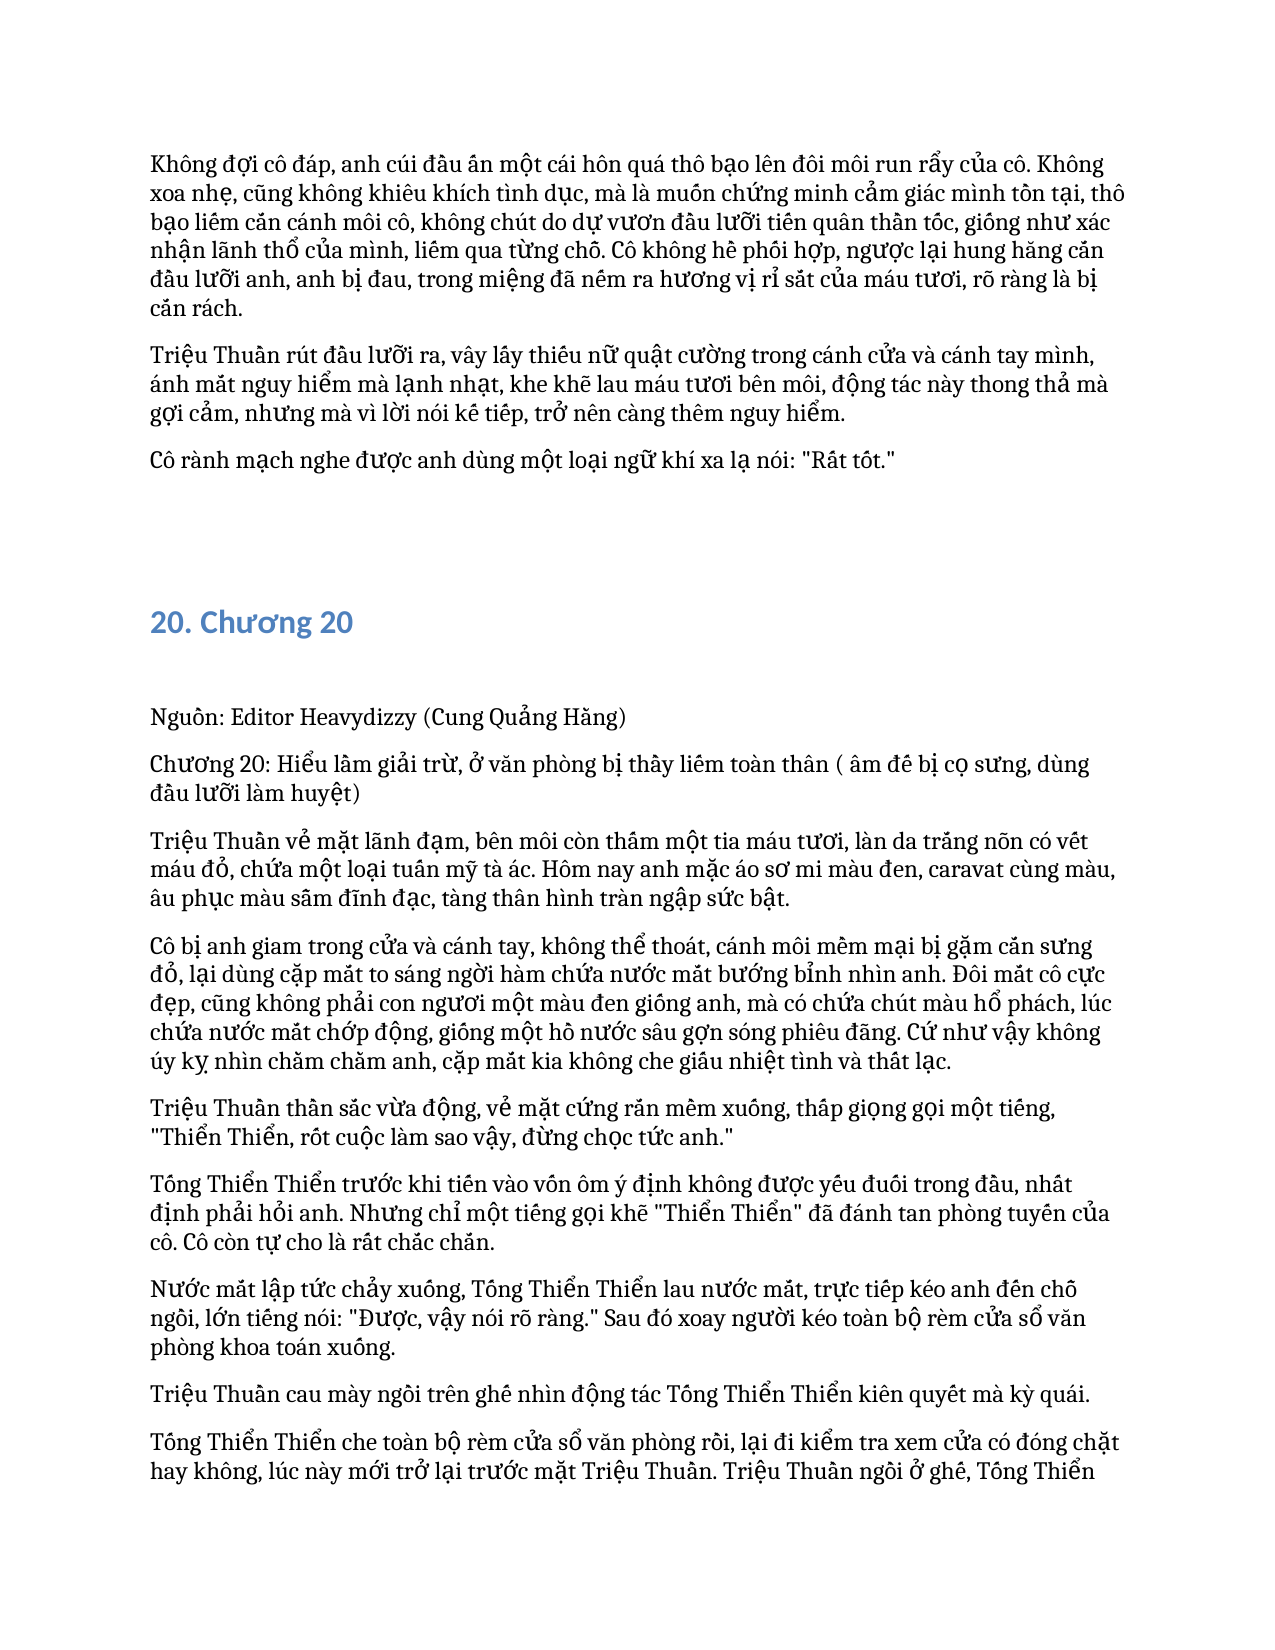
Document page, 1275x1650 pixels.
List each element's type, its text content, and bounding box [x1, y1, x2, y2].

text Cô rành mạch nghe được anh dùng một loại ngữ khí xa lạ nói: "Rất tốt." [150, 446, 1125, 475]
text Cô bị anh giam trong cửa và cánh tay, không thể thoát, cánh môi mềm mại bị gặm cắn sưng đỏ, lại dùng cặp mắt to sáng ngời hàm chứa nước mắt bướng bỉnh nhìn anh. Đôi mắt cô cực đẹp, cũng không phải con ngươi một màu đen giống anh, mà có chứa chút màu hổ phách, lúc chứa nước mắt chớp động, giống một hồ nước sâu gợn sóng phiêu đãng. Cứ như vậy không úy kỵ nhìn chằm chằm anh, cặp mắt kia không che giấu nhiệt tình và thất lạc. [150, 932, 1125, 1075]
text Triệu Thuần thần sắc vừa động, vẻ mặt cứng rắn mềm xuống, thấp giọng gọi một tiếng, "Thiển Thiển, rốt cuộc làm sao vậy, đừng chọc tức anh." [150, 1094, 1125, 1152]
text Triệu Thuần rút đầu lưỡi ra, vây lấy thiếu nữ quật cường trong cánh cửa và cánh tay mình, ánh mắt nguy hiểm mà lạnh nhạt, khe khẽ lau máu tươi bên môi, động tác này thong thả mà gợi cảm, nhưng mà vì lời nói kế tiếp, trở nên càng thêm nguy hiểm. [150, 341, 1125, 427]
text Chương 20: Hiểu lầm giải trừ, ở văn phòng bị thầy liếm toàn thân ( âm đế bị cọ sưng, dùng đầu lưỡi làm huyệt) [150, 750, 1125, 808]
text Tống Thiển Thiển trước khi tiến vào vốn ôm ý định không được yếu đuối trong đầu, nhất định phải hỏi anh. Nhưng chỉ một tiếng gọi khẽ "Thiển Thiển" đã đánh tan phòng tuyến của cô. Cô còn tự cho là rất chắc chắn. [150, 1170, 1125, 1257]
text Nguồn: Editor Heavydizzy (Cung Quảng Hằng) [150, 645, 1125, 732]
text Nước mắt lập tức chảy xuống, Tống Thiển Thiển lau nước mắt, trực tiếp kéo anh đến chỗ ngồi, lớn tiếng nói: "Được, vậy nói rõ ràng." Sau đó xoay người kéo toàn bộ rèm cửa sổ văn phòng khoa toán xuống. [150, 1275, 1125, 1362]
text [150, 1428, 1125, 1485]
text Triệu Thuần vẻ mặt lãnh đạm, bên môi còn thấm một tia máu tươi, làn da trắng nõn có vết máu đỏ, chứa một loại tuấn mỹ tà ác. Hôm nay anh mặc áo sơ mi màu đen, caravat cùng màu, âu phục màu sẫm đĩnh đạc, tàng thân hình tràn ngập sức bật. [150, 827, 1125, 913]
text Triệu Thuần cau mày ngồi trên ghế nhìn động tác Tống Thiển Thiển kiên quyết mà kỳ quái. [150, 1380, 1125, 1409]
subtitle 20. Chương 20 [150, 601, 1125, 642]
text Không đợi cô đáp, anh cúi đầu ấn một cái hôn quá thô bạo lên đôi môi run rẩy của cô. Không xoa nhẹ, cũng không khiêu khích tình dục, mà là muốn chứng minh cảm giác mình tồn tại, thô bạo liếm cắn cánh môi cô, không chút do dự vươn đầu lưỡi tiến quân thần tốc, giống như xác nhận lãnh thổ của mình, liếm qua từng chỗ. Cô không hề phối hợp, ngược lại hung hăng cắn đầu lưỡi anh, anh bị đau, trong miệng đã nếm ra hương vị rỉ sắt của máu tươi, rõ ràng là bị cắn rách. [150, 150, 1125, 322]
